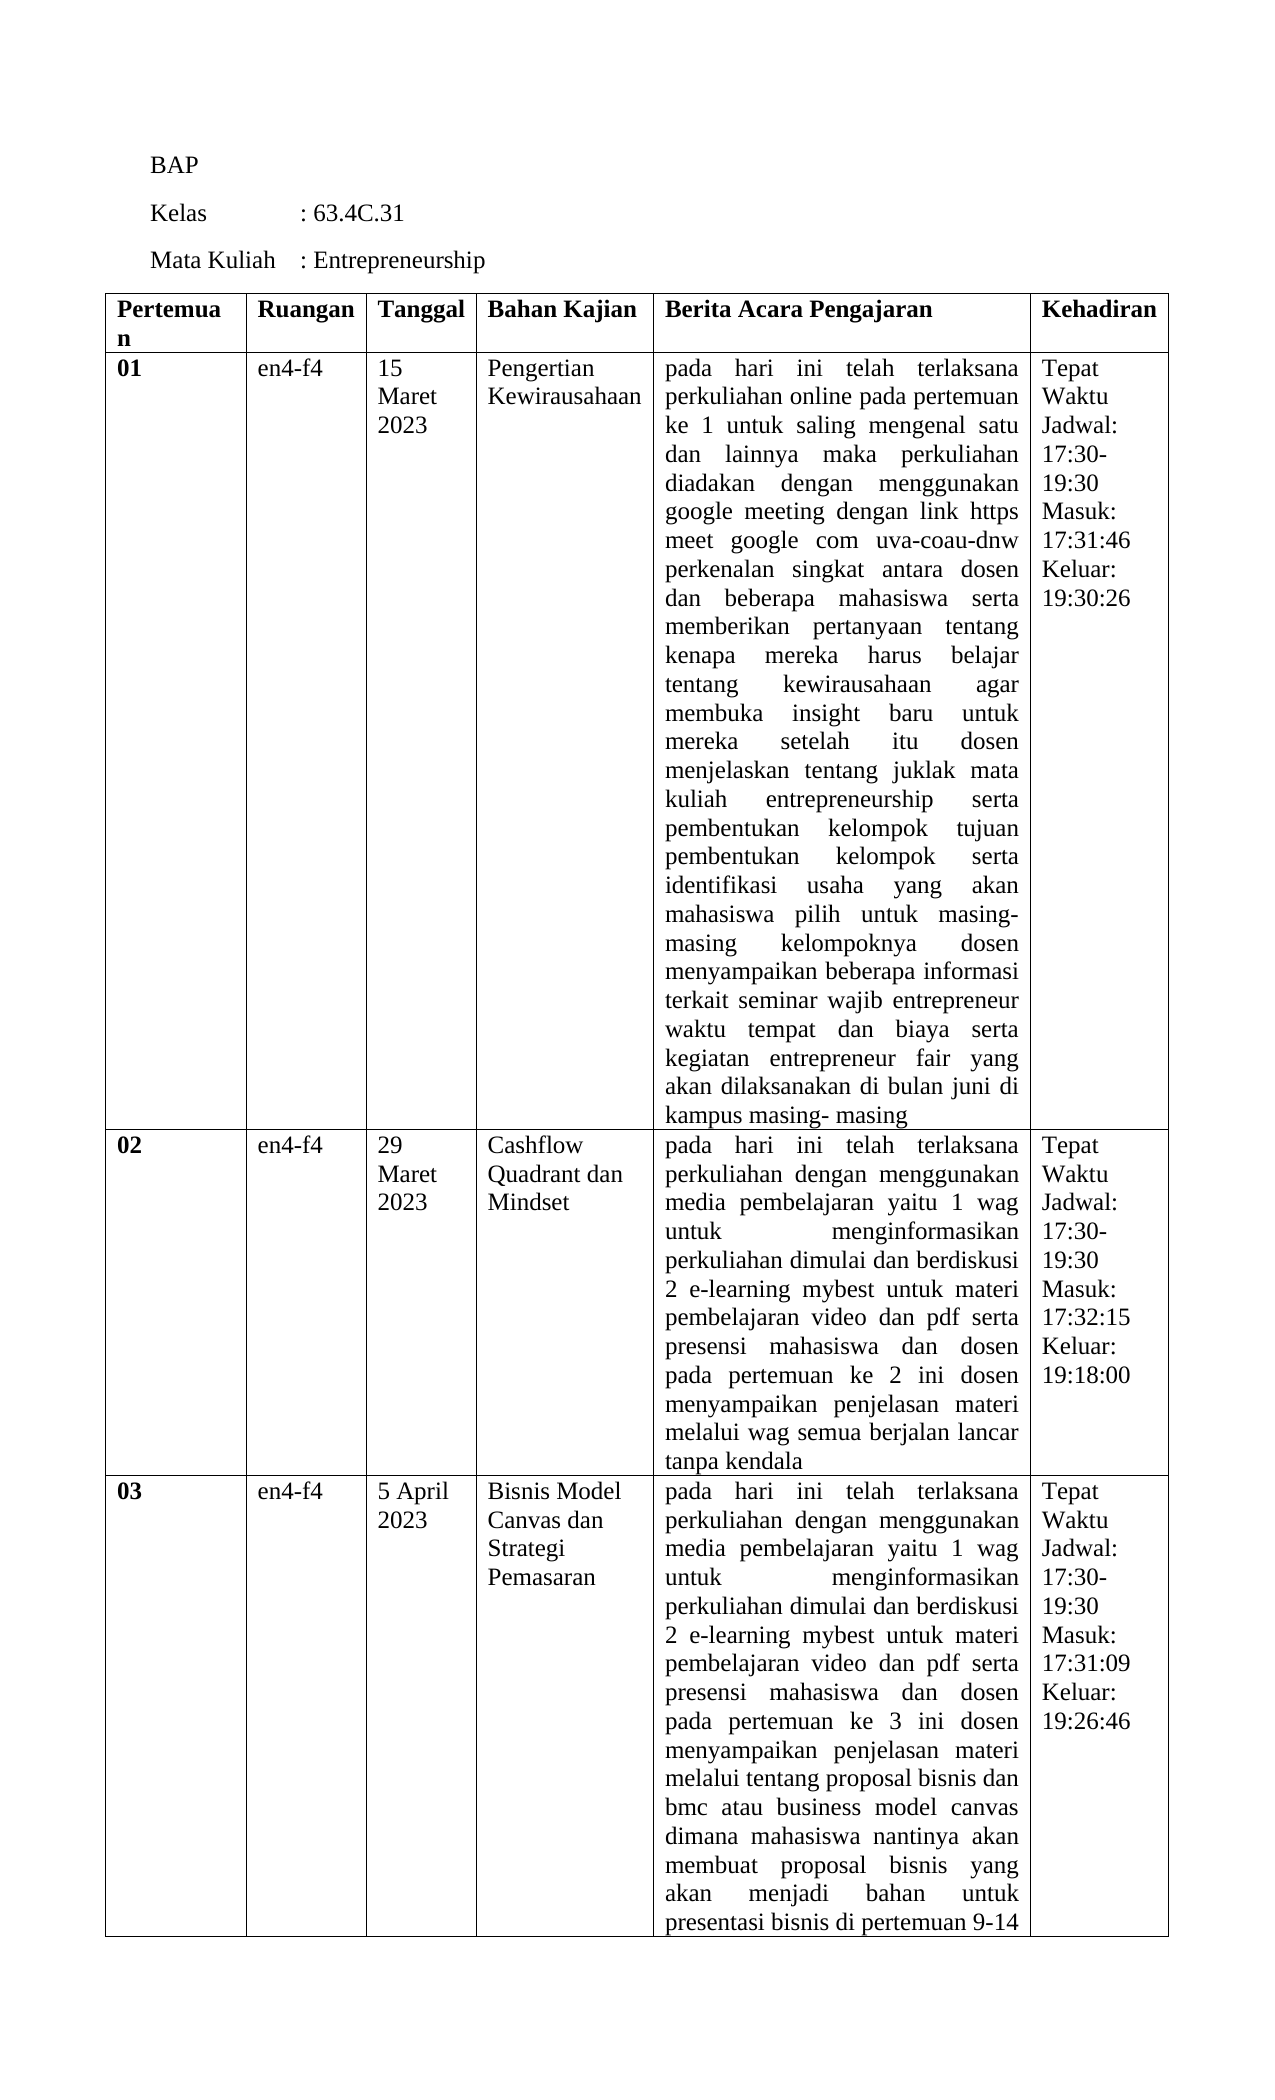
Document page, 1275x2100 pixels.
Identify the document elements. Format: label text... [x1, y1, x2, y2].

table_header Ruangan [247, 294, 366, 352]
table_cell en4-f4 [247, 353, 366, 1129]
table_cell Pengertian Kewirausahaan [477, 353, 653, 1129]
table_cell 01 [106, 353, 246, 1129]
table_cell 02 [106, 1130, 246, 1475]
table_cell Cashflow Quadrant dan Mindset [477, 1130, 653, 1475]
table_header Pertemuan [106, 294, 246, 352]
table_cell pada hari ini telah terlaksana perkuliahan dengan menggunakan media pembelajaran yaitu 1 wag untuk menginformasikan perkuliahan dimulai dan berdiskusi 2 e-learning mybest untuk materi pembelajaran video dan pdf serta presensi mahasiswa dan dosen pada pertemuan ke 2 ini dosen menyampaikan penjelasan materi melalui wag semua berjalan lancar tanpa kendala [654, 1130, 1030, 1475]
table_cell 29 Maret 2023 [367, 1130, 476, 1475]
table_cell pada hari ini telah terlaksana perkuliahan online pada pertemuan ke 1 untuk saling mengenal satu dan lainnya maka perkuliahan diadakan dengan menggunakan google meeting dengan link https meet google com uva-coau-dnw perkenalan singkat antara dosen dan beberapa mahasiswa serta memberikan pertanyaan tentang kenapa mereka harus belajar tentang kewirausahaan agar membuka insight baru untuk mereka setelah itu dosen menjelaskan tentang juklak mata kuliah entrepreneurship serta pembentukan kelompok tujuan pembentukan kelompok serta identifikasi usaha yang akan mahasiswa pilih untuk masing- masing kelompoknya dosen menyampaikan beberapa informasi terkait seminar wajib entrepreneur waktu tempat dan biaya serta kegiatan entrepreneur fair yang akan dilaksanakan di bulan juni di kampus masing- masing [654, 353, 1030, 1129]
text Mata Kuliah : Entrepreneurship [150, 245, 1125, 274]
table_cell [477, 1476, 653, 1936]
table_header Kehadiran [1031, 294, 1168, 352]
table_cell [654, 1476, 1030, 1936]
table_cell 15 Maret 2023 [367, 353, 476, 1129]
table_cell en4-f4 [247, 1476, 366, 1936]
table_cell Tepat Waktu Jadwal: 17:30-19:30 Masuk: 17:32:15 Keluar: 19:18:00 [1031, 1130, 1168, 1475]
table_cell Tepat Waktu Jadwal: 17:30-19:30 Masuk: 17:31:46 Keluar: 19:30:26 [1031, 353, 1168, 1129]
table_cell 5 April 2023 [367, 1476, 476, 1936]
table_header Berita Acara Pengajaran [654, 294, 1030, 352]
text Kelas : 63.4C.31 [150, 198, 1213, 226]
table_cell en4-f4 [247, 1130, 366, 1475]
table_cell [1031, 1476, 1168, 1936]
table_cell 03 [106, 1476, 246, 1936]
table_header Bahan Kajian [477, 294, 653, 352]
text BAP [150, 150, 1125, 179]
table_header Tanggal [367, 294, 476, 352]
